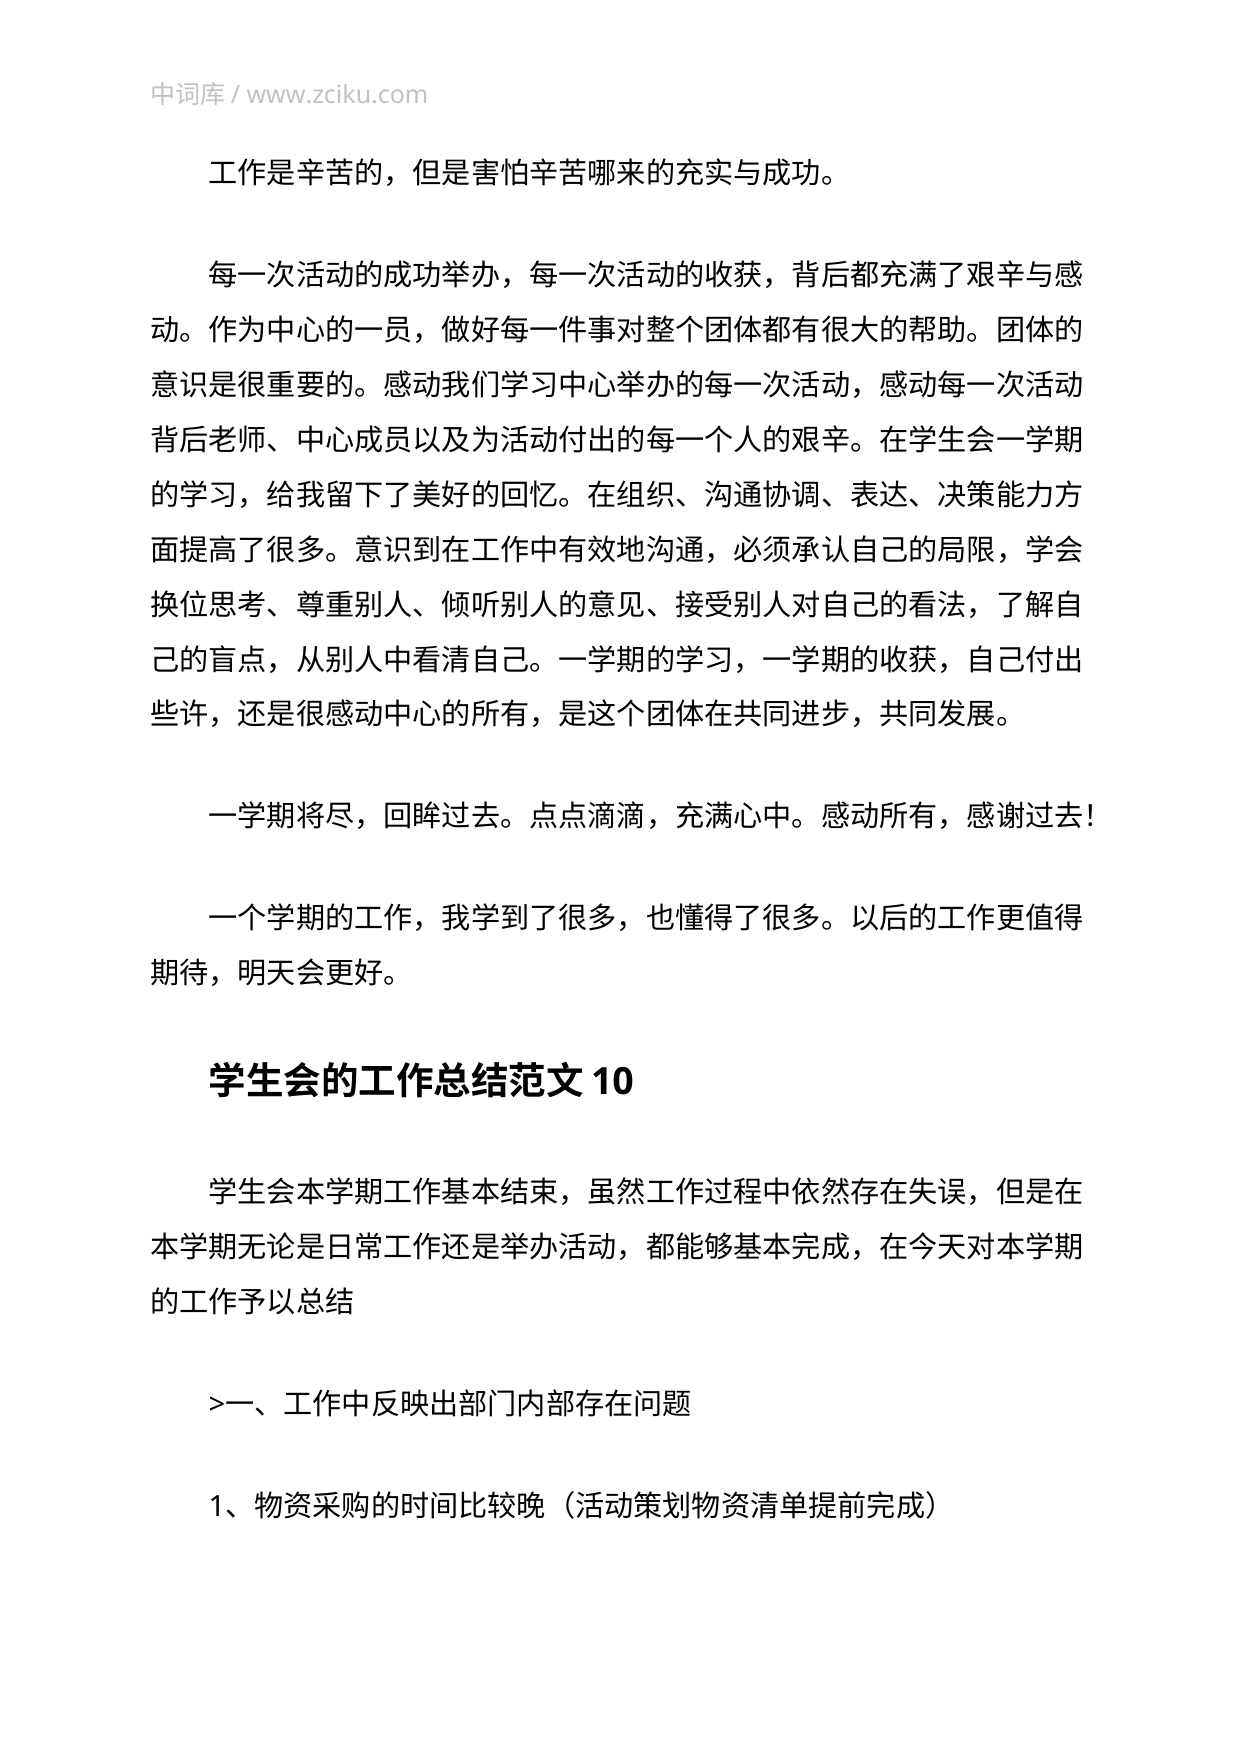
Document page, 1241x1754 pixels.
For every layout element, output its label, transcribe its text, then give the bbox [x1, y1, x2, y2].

text 一个学期的工作，我学到了很多，也懂得了很多。以后的工作更值得期待，明天会更好。 [150, 894, 1090, 992]
text 工作是辛苦的，但是害怕辛苦哪来的充实与成功。 [150, 150, 1090, 192]
text >一、工作中反映出部门内部存在问题 [150, 1380, 1090, 1423]
text 学生会本学期工作基本结束，虽然工作过程中依然存在失误，但是在本学期无论是日常工作还是举办活动，都能够基本完成，在今天对本学期的工作予以总结 [150, 1169, 1090, 1321]
text 一学期将尽，回眸过去。点点滴滴，充满心中。感动所有，感谢过去！ [150, 793, 1090, 835]
text 1、物资采购的时间比较晚（活动策划物资清单提前完成） [150, 1482, 1090, 1525]
text 每一次活动的成功举办，每一次活动的收获，背后都充满了艰辛与感动。作为中心的一员，做好每一件事对整个团体都有很大的帮助。团体的意识是很重要的。感动我们学习中心举办的每一次活动，感动每一次活动背后老师、中心成员以及为活动付出的每一个人的艰辛。在学生会一学期的学习，给我留下了美好的回忆。在组织、沟通协调、表达、决策能力方面提高了很多。意识到在工作中有效地沟通，必须承认自己的局限，学会换位思考、尊重别人、倾听别人的意见、接受别人对自己的看法，了解自己的盲点，从别人中看清自己。一学期的学习，一学期的收获，自己付出些许，还是很感动中心的所有，是这个团体在共同进步，共同发展。 [150, 252, 1090, 733]
text 学生会的工作总结范文10 [150, 1051, 1090, 1106]
